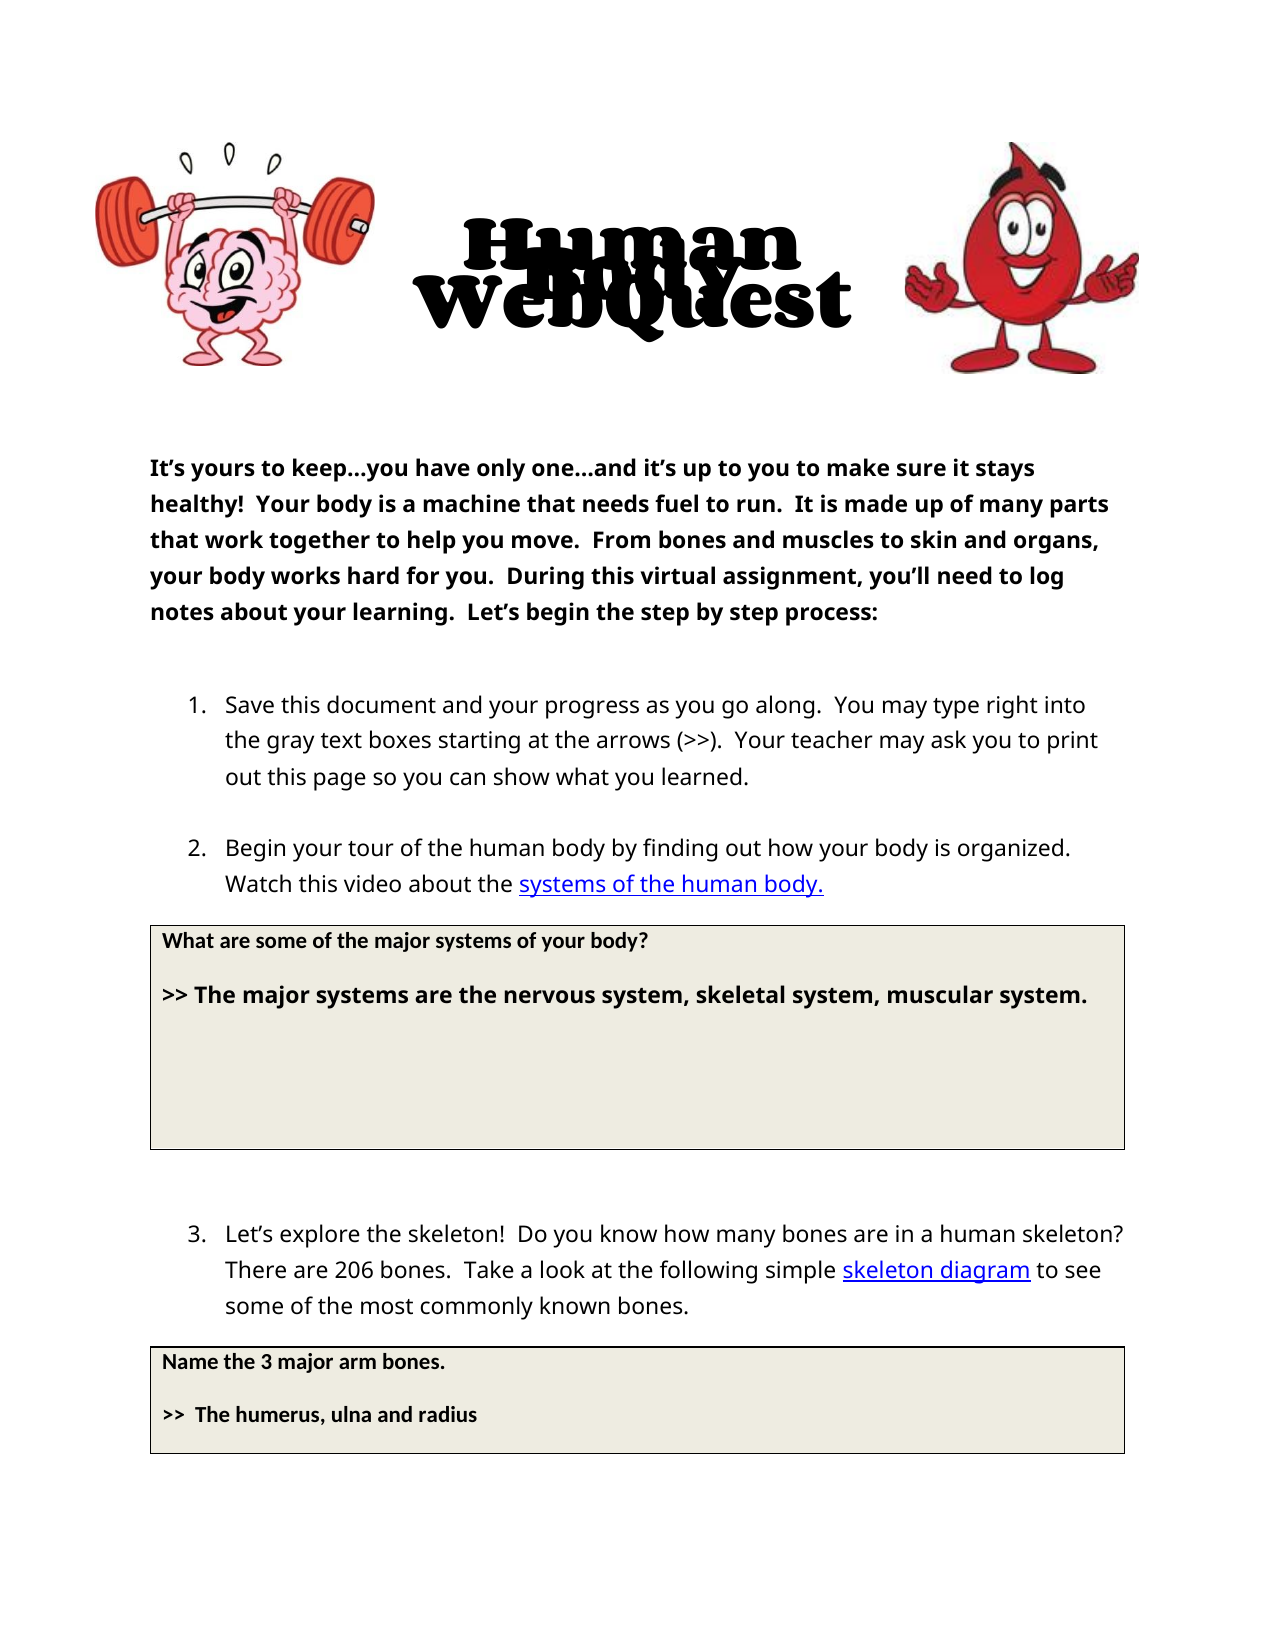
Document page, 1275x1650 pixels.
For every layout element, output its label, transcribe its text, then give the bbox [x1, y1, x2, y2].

table_header What are some of the major systems of your body? >> The major systems are the nervous system, skeletal system, muscular system. [151, 926, 1124, 1148]
list Let’s explore the skeleton! Do you know how many bones are in a human skeleton? There are 206 bones. Take a look at the following simple skeleton diagram to see some of the most commonly known bones. [187, 1218, 1125, 1321]
picture [904, 142, 1139, 374]
text It’s yours to keep…you have only one…and it’s up to you to make sure it stays healthy! Your body is a machine that needs fuel to run. It is made up of many parts that work together to help you move. From bones and muscles to skin and organs, your body works hard for you. During this virtual assignment, you’ll need to log notes about your learning. Let’s begin the step by step process: [150, 452, 1125, 627]
list Begin your tour of the human body by finding out how your body is organized. Watch this video about the systems of the human body. [187, 832, 1125, 899]
list Save this document and your progress as you go along. You may type right into the gray text boxes starting at the arrows (>>). Your teacher may ask you to print out this page so you can show what you learned. [187, 688, 1125, 792]
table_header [151, 1348, 1124, 1453]
picture [95, 142, 375, 366]
